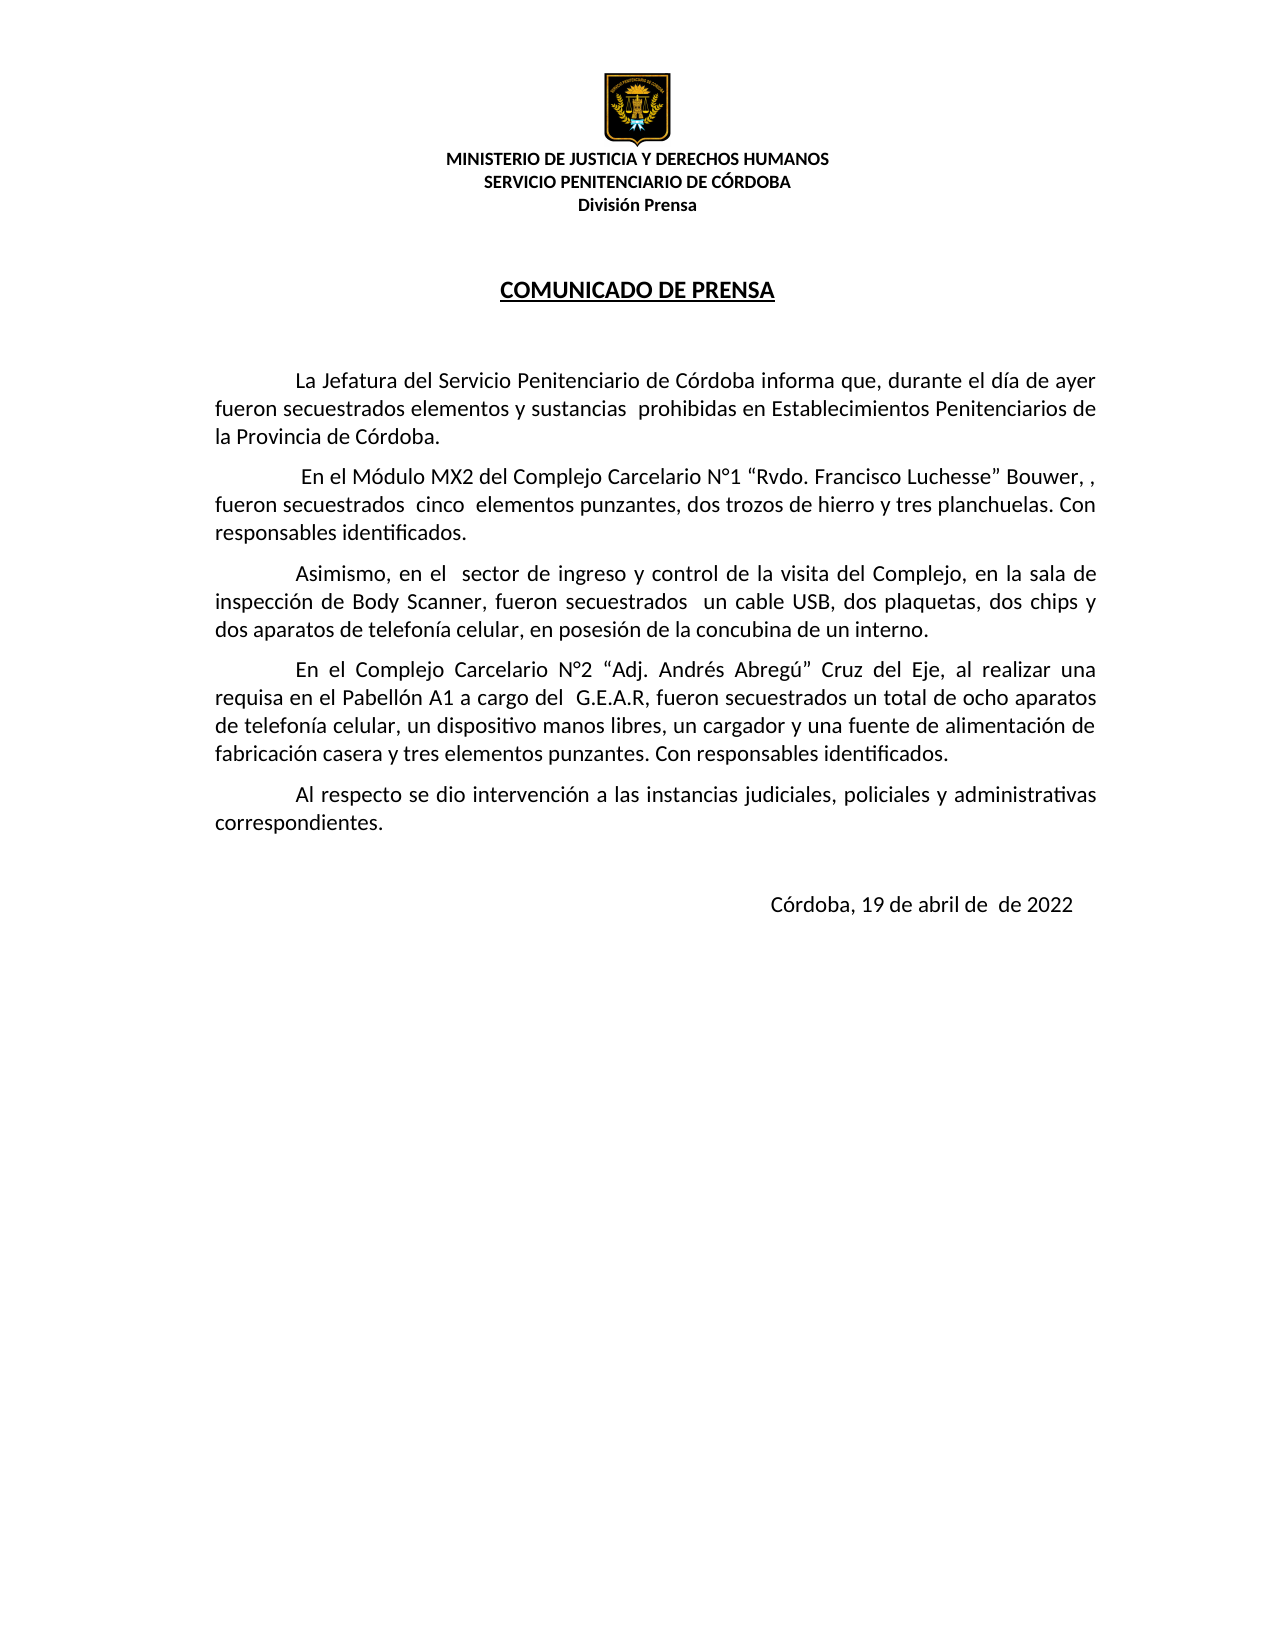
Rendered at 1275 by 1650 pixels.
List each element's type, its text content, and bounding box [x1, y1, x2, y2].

text Al respecto se dio intervención a las instancias judiciales, policiales y administrativas correspondientes. [215, 780, 1098, 836]
text Córdoba, 19 de abril de de 2022 [693, 890, 1098, 918]
text La Jefatura del Servicio Penitenciario de Córdoba informa que, durante el día de ayer fueron secuestrados elementos y sustancias prohibidas en Establecimientos Penitenciarios de la Provincia de Córdoba. [215, 366, 1098, 450]
text En el Complejo Carcelario N°2 “Adj. Andrés Abregú” Cruz del Eje, al realizar una requisa en el Pabellón A1 a cargo del G.E.A.R, fueron secuestrados un total de ocho aparatos de telefonía celular, un dispositivo manos libres, un cargador y una fuente de alimentación de fabricación casera y tres elementos punzantes. Con responsables identificados. [215, 655, 1098, 767]
title COMUNICADO DE PRENSA [177, 274, 1098, 305]
text En el Módulo MX2 del Complejo Carcelario N°1 “Rvdo. Francisco Luchesse” Bouwer, , fueron secuestrados cinco elementos punzantes, dos trozos de hierro y tres planchuelas. Con responsables identificados. [215, 462, 1098, 546]
text Asimismo, en el sector de ingreso y control de la visita del Complejo, en la sala de inspección de Body Scanner, fueron secuestrados un cable USB, dos plaquetas, dos chips y dos aparatos de telefonía celular, en posesión de la concubina de un interno. [215, 559, 1098, 643]
picture [604, 73, 671, 147]
